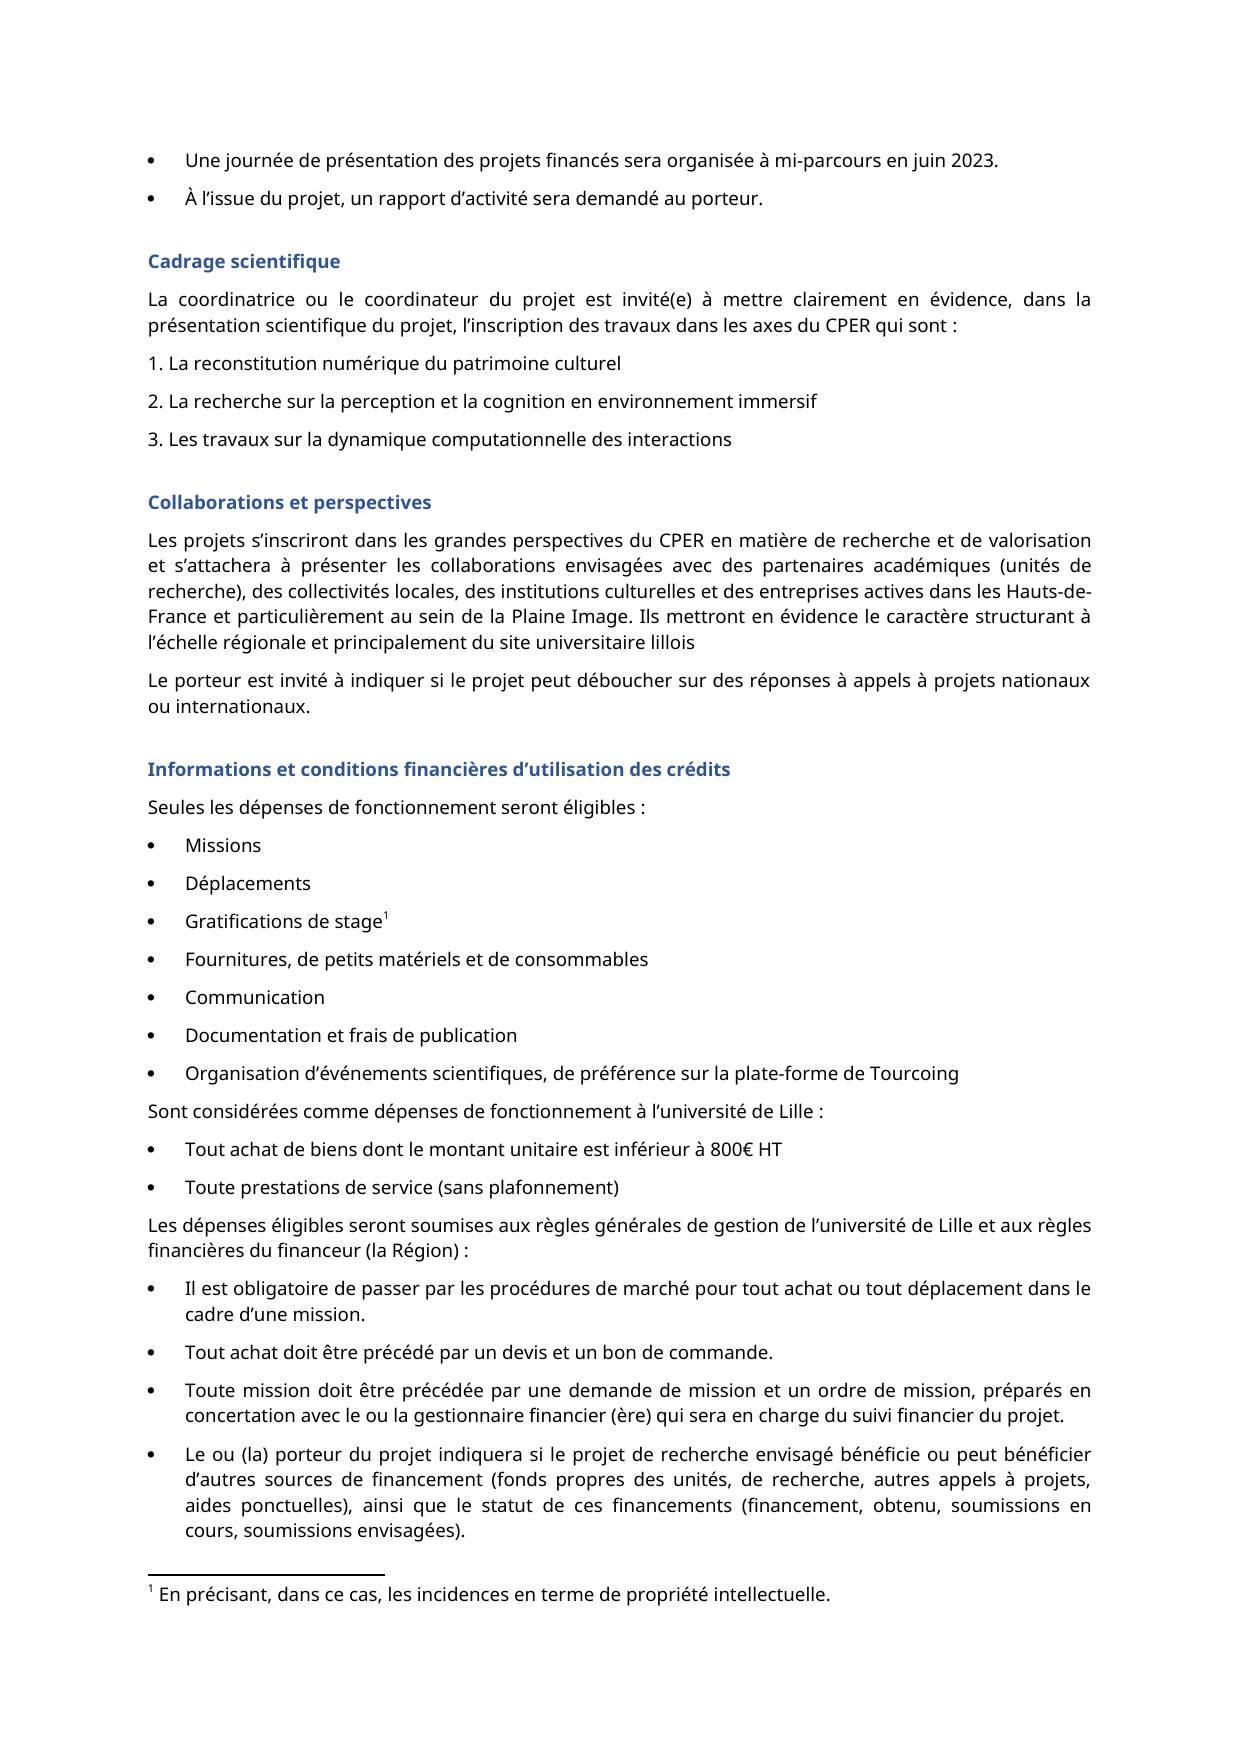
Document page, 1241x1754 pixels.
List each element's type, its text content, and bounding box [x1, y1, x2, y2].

subtitle Informations et conditions financières d’utilisation des crédits [148, 756, 1093, 781]
list Tout achat de biens dont le montant unitaire est inférieur à 800€ HT [148, 1136, 1093, 1162]
list Toute mission doit être précédée par une demande de mission et un ordre de mission, préparés en concertation avec le ou la gestionnaire financier (ère) qui sera en charge du suivi financier du projet. [148, 1377, 1093, 1428]
list Gratifications de stage [148, 908, 1093, 933]
list Documentation et frais de publication [148, 1022, 1093, 1048]
list Communication [148, 984, 1093, 1009]
text 3. Les travaux sur la dynamique computationnelle des interactions [148, 426, 1093, 452]
list À l’issue du projet, un rapport d’activité sera demandé au porteur. [148, 186, 1093, 211]
list Une journée de présentation des projets financés sera organisée à mi-parcours en juin 2023. [148, 148, 1093, 173]
text La coordinatrice ou le coordinateur du projet est invité(e) à mettre clairement en évidence, dans la présentation scientifique du projet, l’inscription des travaux dans les axes du CPER qui sont : [148, 287, 1093, 338]
text Le porteur est invité à indiquer si le projet peut déboucher sur des réponses à appels à projets nationaux ou internationaux. [148, 667, 1093, 718]
subtitle Cadrage scientifique [148, 249, 1093, 274]
list Le ou (la) porteur du projet indiquera si le projet de recherche envisagé bénéficie ou peut bénéficier d’autres sources de financement (fonds propres des unités, de recherche, autres appels à projets, aides ponctuelles), ainsi que le statut de ces financements (financement, obtenu, soumissions en cours, soumissions envisagées). [148, 1441, 1093, 1543]
text 2. La recherche sur la perception et la cognition en environnement immersif [148, 388, 1093, 414]
text Sont considérées comme dépenses de fonctionnement à l’université de Lille : [148, 1098, 1093, 1124]
text 1. La reconstitution numérique du patrimoine culturel [148, 350, 1093, 376]
list Organisation d’événements scientifiques, de préférence sur la plate-forme de Tourcoing [148, 1060, 1093, 1086]
list Toute prestations de service (sans plafonnement) [148, 1174, 1093, 1200]
list Missions [148, 832, 1093, 857]
list Tout achat doit être précédé par un devis et un bon de commande. [148, 1339, 1093, 1365]
list Fournitures, de petits matériels et de consommables [148, 946, 1093, 972]
text Les dépenses éligibles seront soumises aux règles générales de gestion de l’université de Lille et aux règles financières du financeur (la Région) : [148, 1212, 1093, 1263]
list Déplacements [148, 870, 1093, 896]
subtitle Collaborations et perspectives [148, 489, 1093, 515]
text Les projets s’inscriront dans les grandes perspectives du CPER en matière de recherche et de valorisation et s’attachera à présenter les collaborations envisagées avec des partenaires académiques (unités de recherche), des collectivités locales, des institutions culturelles et des entreprises actives dans les Hauts-de-France et particulièrement au sein de la Plaine Image. Ils mettront en évidence le caractère structurant à l’échelle régionale et principalement du site universitaire lillois [148, 527, 1093, 655]
list Il est obligatoire de passer par les procédures de marché pour tout achat ou tout déplacement dans le cadre d’une mission. [148, 1276, 1093, 1327]
text Seules les dépenses de fonctionnement seront éligibles : [148, 794, 1093, 819]
